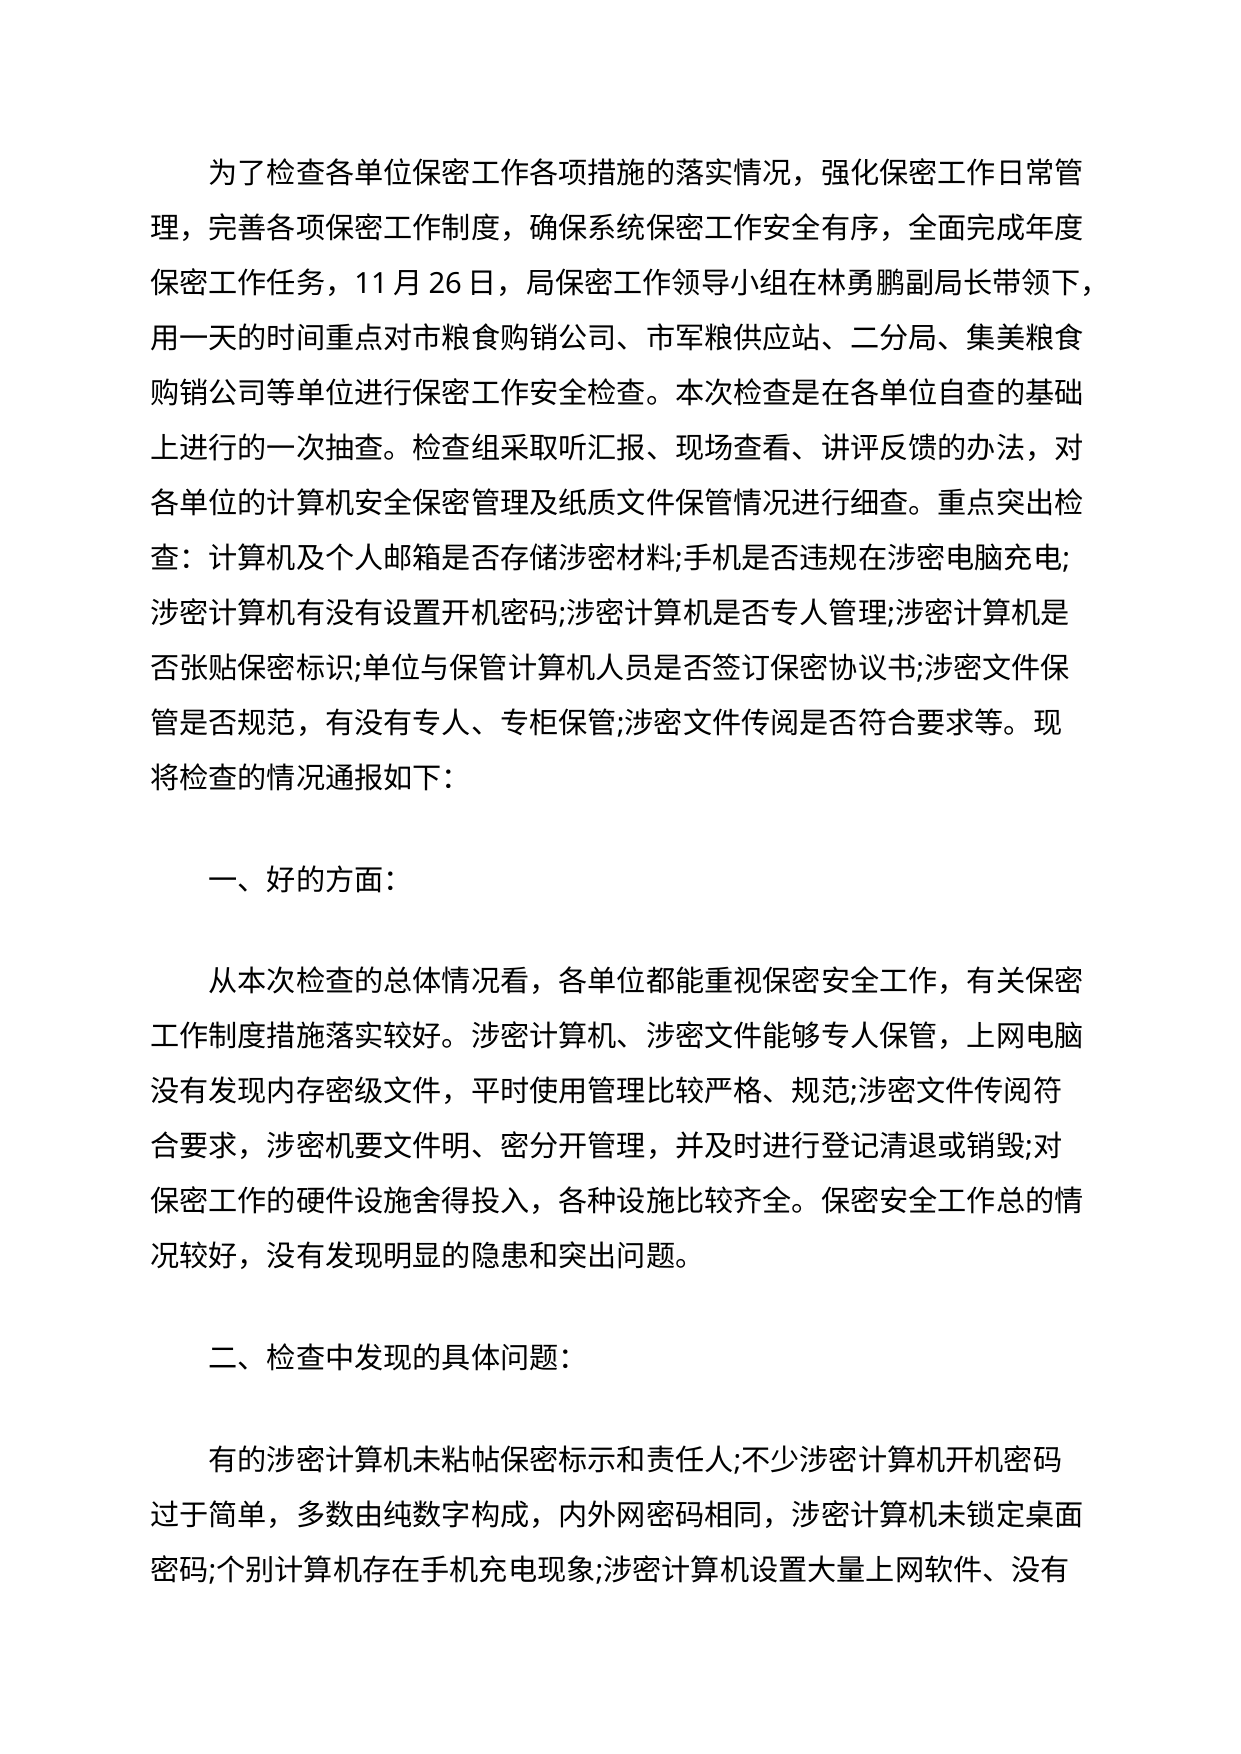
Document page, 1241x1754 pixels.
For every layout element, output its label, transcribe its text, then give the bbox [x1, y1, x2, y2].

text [150, 1436, 1090, 1588]
text 从本次检查的总体情况看，各单位都能重视保密安全工作，有关保密工作制度措施落实较好。涉密计算机、涉密文件能够专人保管，上网电脑没有发现内存密级文件，平时使用管理比较严格、规范;涉密文件传阅符合要求，涉密机要文件明、密分开管理，并及时进行登记清退或销毁;对保密工作的硬件设施舍得投入，各种设施比较齐全。保密安全工作总的情况较好，没有发现明显的隐患和突出问题。 [150, 958, 1090, 1275]
text 二、检查中发现的具体问题： [150, 1334, 1090, 1377]
text 一、好的方面： [150, 856, 1090, 898]
text 为了检查各单位保密工作各项措施的落实情况，强化保密工作日常管理，完善各项保密工作制度，确保系统保密工作安全有序，全面完成年度保密工作任务，11月26日，局保密工作领导小组在林勇鹏副局长带领下，用一天的时间重点对市粮食购销公司、市军粮供应站、二分局、集美粮食购销公司等单位进行保密工作安全检查。本次检查是在各单位自查的基础上进行的一次抽查。检查组采取听汇报、现场查看、讲评反馈的办法，对各单位的计算机安全保密管理及纸质文件保管情况进行细查。重点突出检查：计算机及个人邮箱是否存储涉密材料;手机是否违规在涉密电脑充电;涉密计算机有没有设置开机密码;涉密计算机是否专人管理;涉密计算机是否张贴保密标识;单位与保管计算机人员是否签订保密协议书;涉密文件保管是否规范，有没有专人、专柜保管;涉密文件传阅是否符合要求等。现将检查的情况通报如下： [150, 150, 1090, 797]
